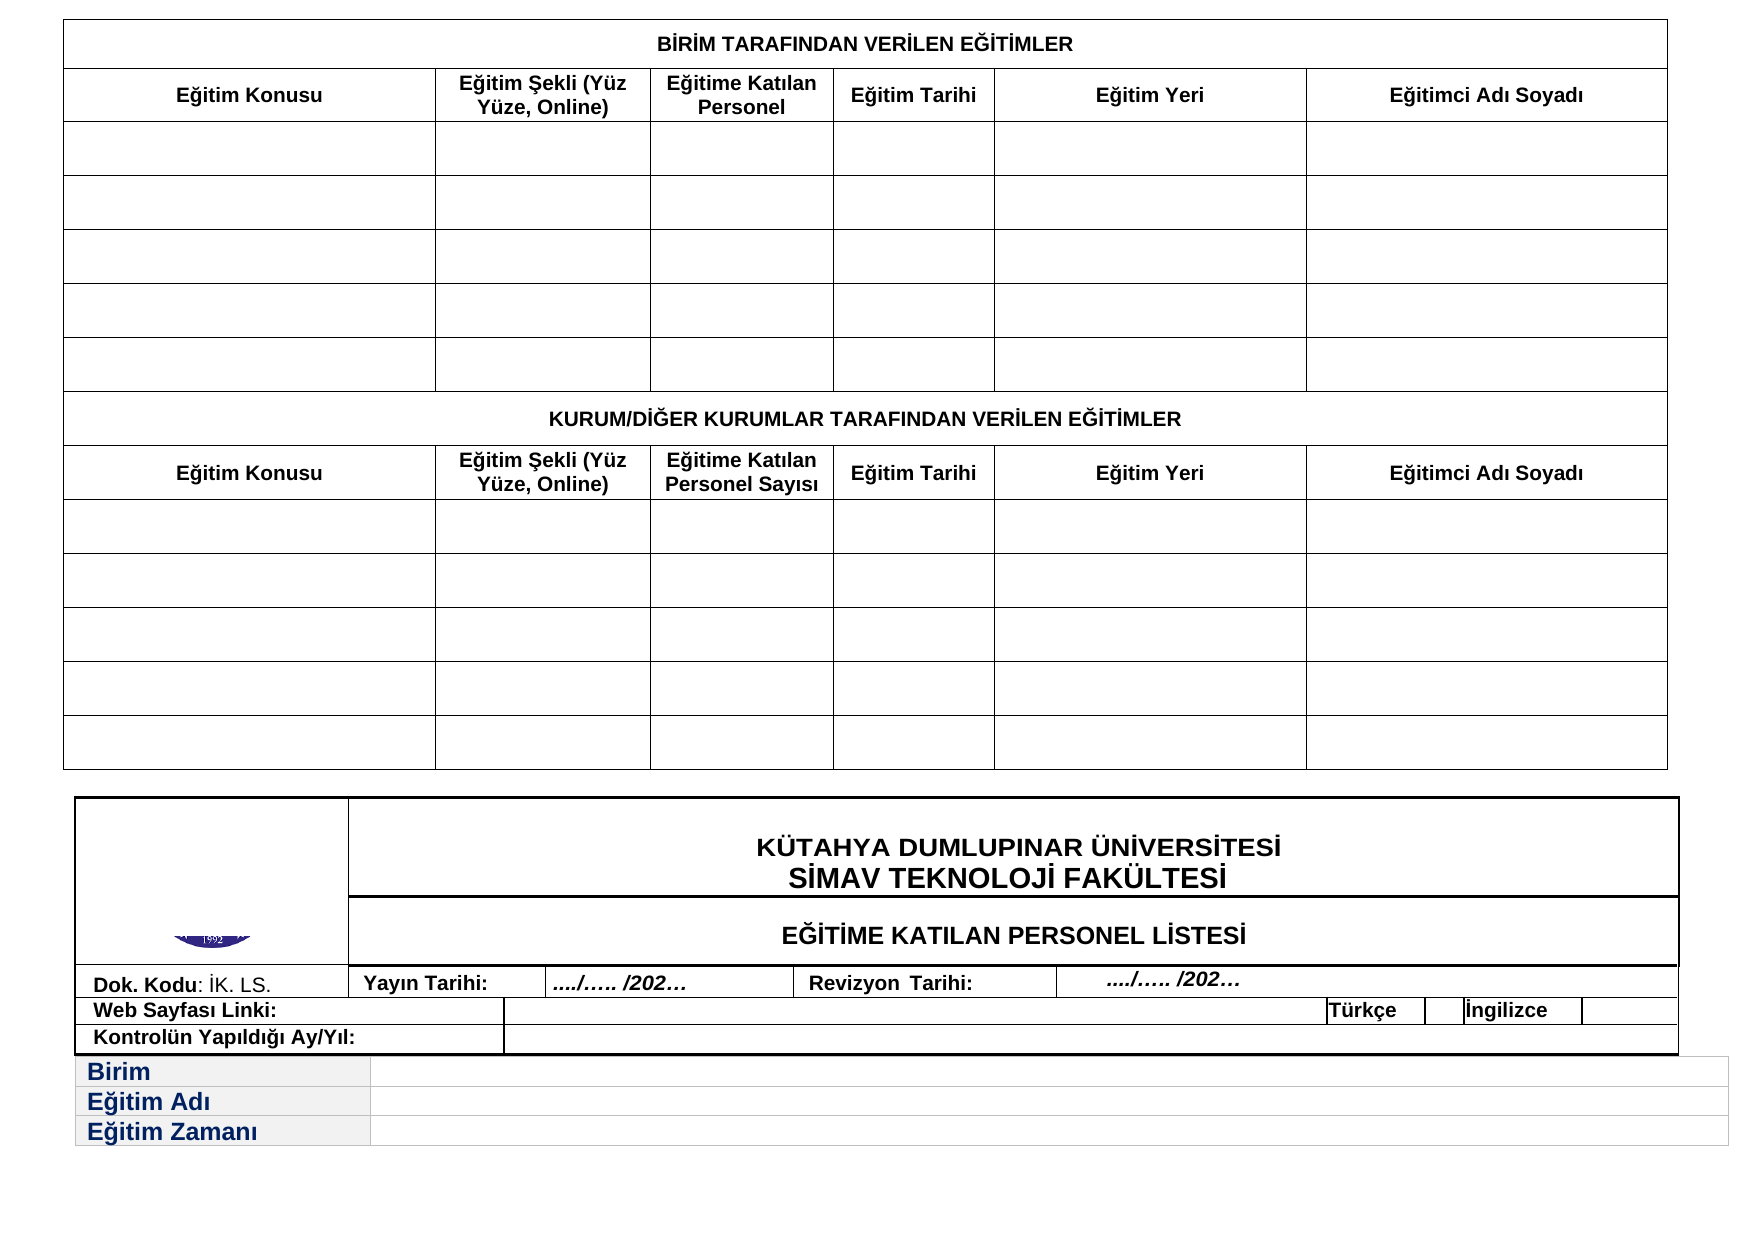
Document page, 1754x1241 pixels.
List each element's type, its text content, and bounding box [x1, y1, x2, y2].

table_cell ..../….. /202… [546, 967, 793, 997]
table_cell [64, 176, 435, 229]
table_cell Eğitim Adı [76, 1087, 370, 1115]
table_cell Eğitim Yeri [995, 446, 1306, 499]
table_cell KURUM/DİĞER KURUMLAR TARAFINDAN VERİLEN EĞİTİMLER [64, 392, 1667, 445]
table_cell Eğitim Tarihi [834, 446, 994, 499]
table_cell Kontrolün Yapıldığı Ay/Yıl: [76, 1025, 503, 1053]
table_cell [436, 662, 650, 714]
table_cell [651, 230, 833, 283]
table_cell [1307, 608, 1667, 661]
table_cell Eğitim Konusu [64, 446, 435, 499]
table_cell [1307, 716, 1667, 768]
table_cell [436, 500, 650, 553]
table_cell [651, 554, 833, 607]
table_cell [64, 554, 435, 607]
table_cell [834, 230, 994, 283]
table_cell [1307, 554, 1667, 607]
table_cell ..../….. /202… [1057, 964, 1678, 997]
table_cell Eğitim Zamanı [76, 1116, 370, 1145]
table_cell [651, 176, 833, 229]
table_cell Eğitim Tarihi [834, 69, 994, 121]
table_cell [436, 230, 650, 283]
table_cell [995, 716, 1306, 768]
table_cell Dok. Kodu: İK. LS. [76, 965, 348, 997]
table_cell [834, 662, 994, 714]
table_cell Web Sayfası Linki: [76, 998, 503, 1024]
table_cell [995, 122, 1306, 175]
picture [145, 936, 279, 948]
table_cell [995, 554, 1306, 607]
table_cell İngilizce [1465, 998, 1581, 1024]
table_cell [834, 554, 994, 607]
table_cell [1307, 122, 1667, 175]
table_cell [1307, 662, 1667, 714]
table_cell [834, 176, 994, 229]
table_cell [834, 338, 994, 391]
table_cell [834, 716, 994, 768]
table_cell [834, 122, 994, 175]
table_cell [995, 500, 1306, 553]
table_cell Eğitimci Adı Soyadı [1307, 69, 1667, 121]
table_header [371, 1057, 1728, 1086]
table_cell [651, 122, 833, 175]
table_cell [436, 608, 650, 661]
table_cell [436, 554, 650, 607]
table_cell [64, 230, 435, 283]
table_cell [651, 716, 833, 768]
table_cell [1307, 176, 1667, 229]
table_cell [1583, 997, 1678, 1024]
table_cell [371, 1087, 1728, 1115]
table_cell Eğitim Şekli (Yüz Yüze, Online) [436, 446, 650, 499]
table_header Birim [76, 1057, 370, 1086]
table_cell Eğitim Şekli (Yüz Yüze, Online) [436, 69, 650, 121]
table_cell Yayın Tarihi: [349, 967, 545, 997]
table_cell Eğitime Katılan Personel [651, 69, 833, 121]
table_cell Revizyon Tarihi: [794, 967, 1056, 997]
table_cell [995, 608, 1306, 661]
table_cell [436, 716, 650, 768]
table_cell [436, 284, 650, 337]
table_cell [651, 608, 833, 661]
table_cell [995, 230, 1306, 283]
table_cell [651, 338, 833, 391]
table_cell [64, 500, 435, 553]
table_cell [64, 716, 435, 768]
table_cell [436, 122, 650, 175]
table_header BİRİM TARAFINDAN VERİLEN EĞİTİMLER [64, 20, 1667, 68]
table_cell [64, 122, 435, 175]
table_cell Eğitimci Adı Soyadı [1307, 446, 1667, 499]
table_cell [995, 176, 1306, 229]
table_cell [1307, 230, 1667, 283]
table_cell Türkçe [1328, 998, 1424, 1024]
table_cell [834, 284, 994, 337]
table_cell [436, 338, 650, 391]
table_cell Eğitim Konusu [64, 69, 435, 121]
table_cell [1307, 284, 1667, 337]
table_cell [64, 608, 435, 661]
table_cell [64, 338, 435, 391]
table_header [76, 799, 348, 964]
table_cell [64, 284, 435, 337]
table_cell [834, 608, 994, 661]
table_cell [505, 998, 1326, 1024]
table_cell [1426, 998, 1463, 1024]
table_cell [995, 662, 1306, 714]
table_cell [505, 1024, 1678, 1053]
table_cell [651, 284, 833, 337]
table_header KÜTAHYA DUMLUPINAR ÜNİVERSİTESİ SİMAV TEKNOLOJİ FAKÜLTESİ [349, 799, 1678, 895]
table_cell [64, 662, 435, 714]
table_cell [436, 176, 650, 229]
table_cell [995, 338, 1306, 391]
table_cell [1307, 338, 1667, 391]
table_cell Eğitim Yeri [995, 69, 1306, 121]
table_cell [1307, 500, 1667, 553]
table_cell [651, 662, 833, 714]
table_cell [995, 284, 1306, 337]
table_cell [371, 1116, 1728, 1145]
table_cell Eğitime Katılan Personel Sayısı [651, 446, 833, 499]
table_cell [834, 500, 994, 553]
table_cell EĞİTİME KATILAN PERSONEL LİSTESİ [349, 898, 1678, 964]
table_cell [651, 500, 833, 553]
